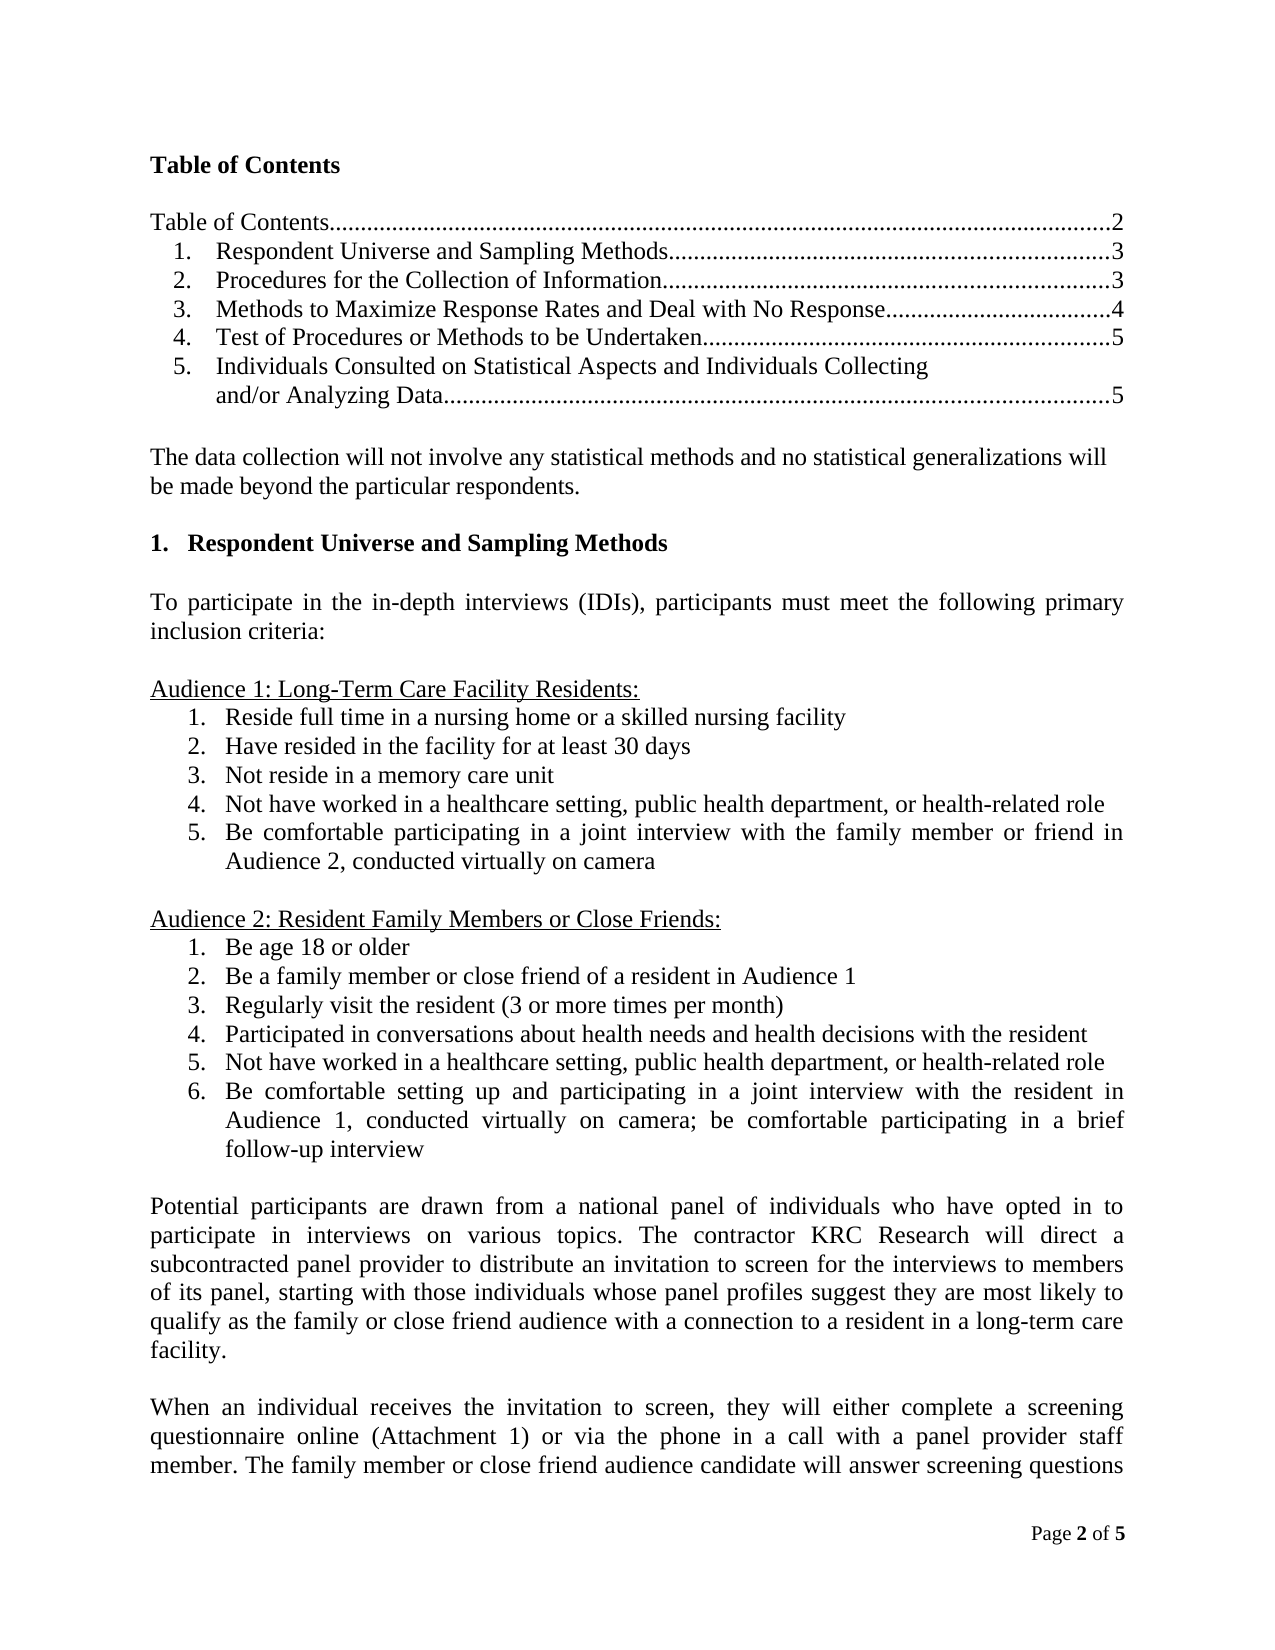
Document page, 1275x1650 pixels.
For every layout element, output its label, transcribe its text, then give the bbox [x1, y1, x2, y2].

subtitle Respondent Universe and Sampling Methods [150, 528, 1125, 557]
text Potential participants are drawn from a national panel of individuals who have opted in to participate in interviews on various topics. The contractor KRC Research will direct a subcontracted panel provider to distribute an invitation to screen for the interviews to members of its panel, starting with those individuals whose panel profiles suggest they are most likely to qualify as the family or close friend audience with a connection to a resident in a long-term care facility. [150, 1191, 1125, 1364]
text Table of Contents 2 [150, 207, 1125, 236]
list Be a family member or close friend of a resident in Audience 1 [187, 961, 1125, 990]
list Not have worked in a healthcare setting, public health department, or health-related role [187, 1047, 1125, 1076]
subtitle Table of Contents [150, 150, 1125, 179]
text 4. Test of Procedures or Methods to be Undertaken 5 [173, 322, 1125, 351]
text 5. Individuals Consulted on Statistical Aspects and Individuals Collecting and/or Analyzing Data 5 [173, 351, 1125, 409]
list Reside full time in a nursing home or a skilled nursing facility [187, 702, 1125, 731]
list Have resided in the facility for at least 30 days [187, 731, 1125, 760]
list Not have worked in a healthcare setting, public health department, or health-related role [187, 789, 1125, 817]
text Audience 1: Long-Term Care Facility Residents: [150, 674, 1125, 702]
text 1. Respondent Universe and Sampling Methods 3 [173, 236, 1125, 265]
list Be comfortable participating in a joint interview with the family member or friend in Audience 2, conducted virtually on camera [187, 817, 1125, 875]
list Not reside in a memory care unit [187, 760, 1125, 789]
text Audience 2: Resident Family Members or Close Friends: [150, 904, 1125, 932]
list Participated in conversations about health needs and health decisions with the resident [187, 1019, 1125, 1047]
list Regularly visit the resident (3 or more times per month) [187, 990, 1125, 1019]
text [150, 1392, 1125, 1479]
text To participate in the in-depth interviews (IDIs), participants must meet the following primary inclusion criteria: [150, 587, 1125, 645]
list Be comfortable setting up and participating in a joint interview with the resident in Audience 1, conducted virtually on camera; be comfortable participating in a brief follow-up interview [187, 1076, 1125, 1162]
text The data collection will not involve any statistical methods and no statistical generalizations will be made beyond the particular respondents. [150, 442, 1125, 500]
list Be age 18 or older [187, 932, 1125, 961]
text 3. Methods to Maximize Response Rates and Deal with No Response 4 [173, 294, 1125, 322]
text 2. Procedures for the Collection of Information 3 [173, 265, 1125, 294]
